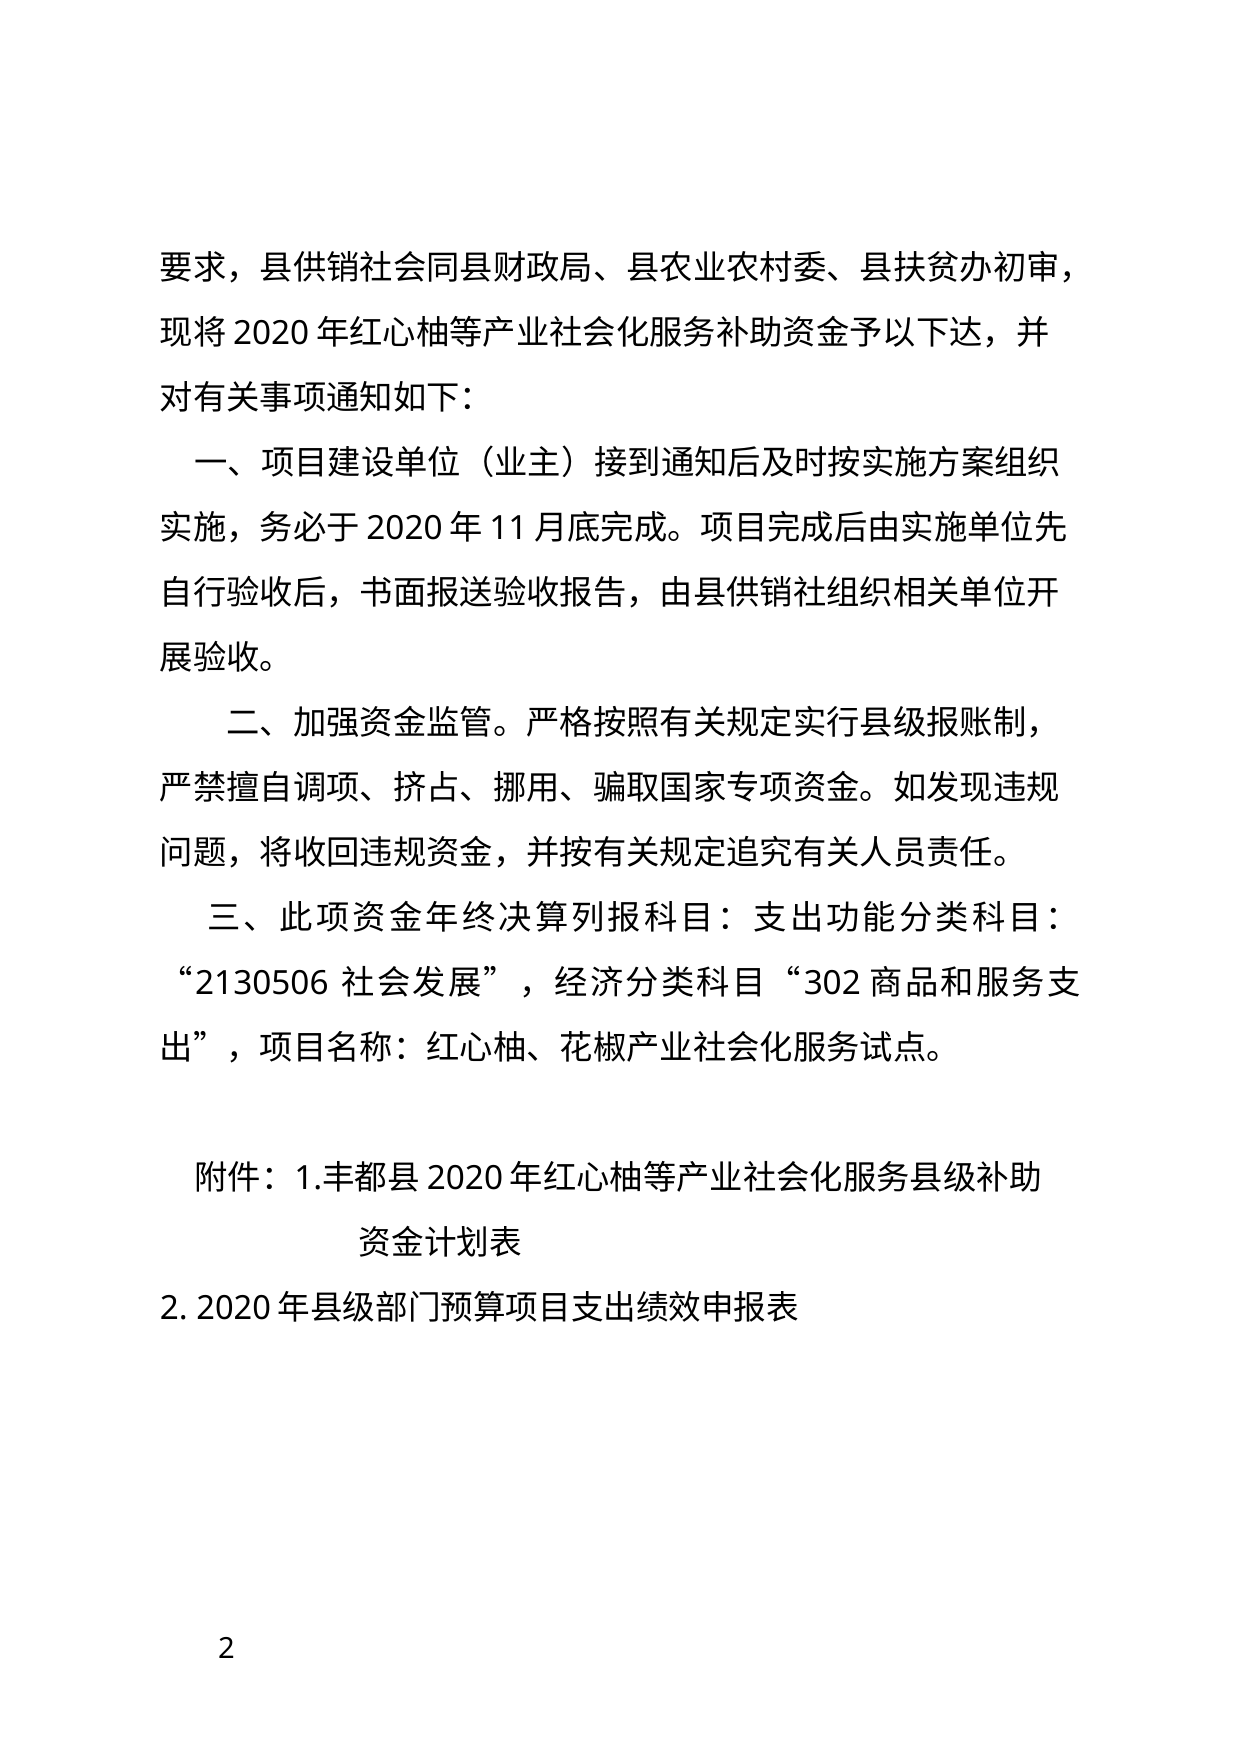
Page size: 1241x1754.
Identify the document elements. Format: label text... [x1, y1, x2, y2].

text 资金计划表 [163, 1208, 1081, 1273]
text 附件：1.丰都县2020年红心柚等产业社会化服务县级补助 [159, 1143, 1081, 1208]
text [159, 233, 1081, 428]
text 三、此项资金年终决算列报科目：支出功能分类科目：“2130506 社会发展”，经济分类科目“302商品和服务支出”，项目名称：红心柚、花椒产业社会化服务试点。 [159, 883, 1081, 1078]
text 二、加强资金监管。严格按照有关规定实行县级报账制，严禁擅自调项、挤占、挪用、骗取国家专项资金。如发现违规问题，将收回违规资金，并按有关规定追究有关人员责任。 [159, 688, 1081, 883]
text 一、项目建设单位（业主）接到通知后及时按实施方案组织实施，务必于2020年11月底完成。项目完成后由实施单位先自行验收后，书面报送验收报告，由县供销社组织相关单位开展验收。 [159, 428, 1081, 688]
list 2020年县级部门预算项目支出绩效申报表 [159, 1273, 1081, 1338]
